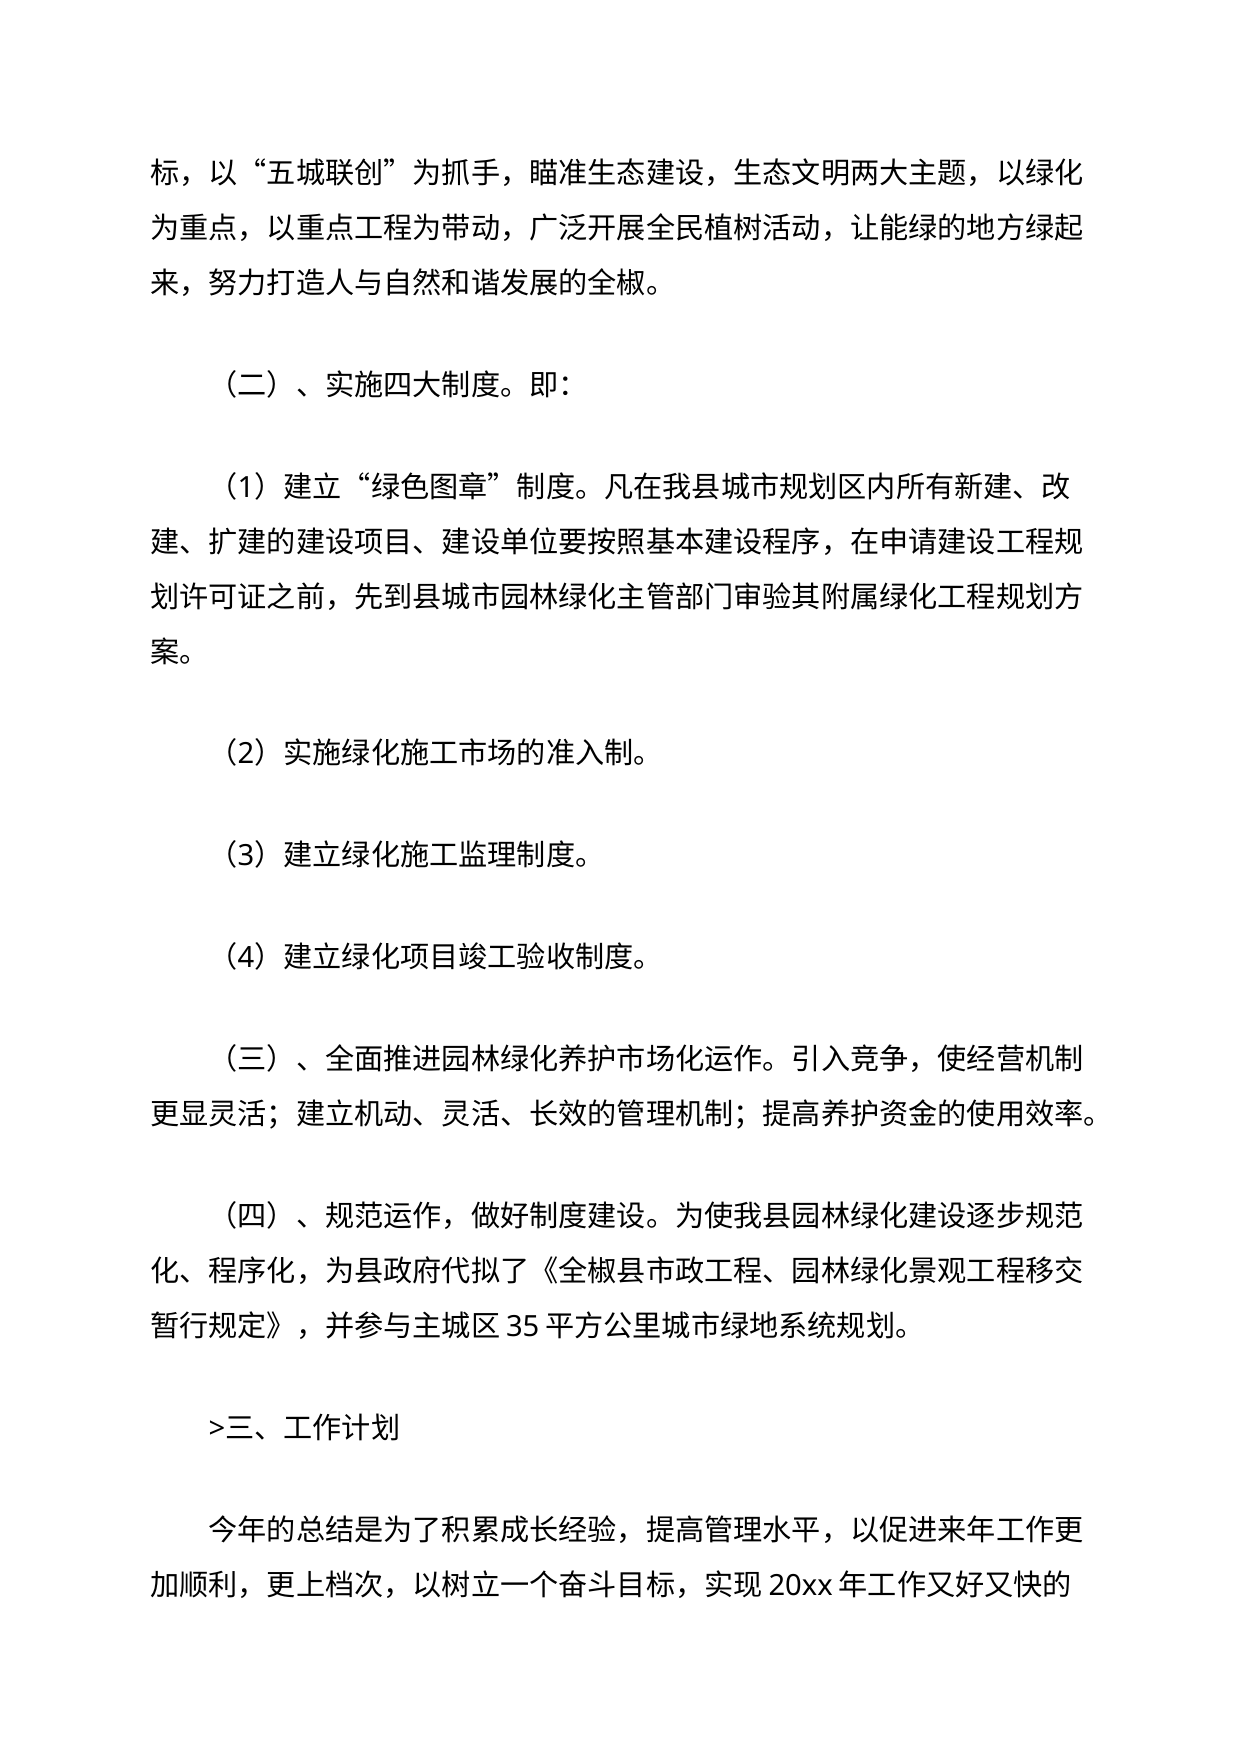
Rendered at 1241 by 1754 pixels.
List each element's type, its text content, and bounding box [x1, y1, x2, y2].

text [150, 150, 1090, 302]
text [150, 1506, 1090, 1603]
text （三）、全面推进园林绿化养护市场化运作。引入竞争，使经营机制更显灵活；建立机动、灵活、长效的管理机制；提高养护资金的使用效率。 [150, 1036, 1090, 1133]
text （4）建立绿化项目竣工验收制度。 [150, 934, 1090, 976]
text （四）、规范运作，做好制度建设。为使我县园林绿化建设逐步规范化、程序化，为县政府代拟了《全椒县市政工程、园林绿化景观工程移交暂行规定》，并参与主城区35平方公里城市绿地系统规划。 [150, 1192, 1090, 1345]
text （二）、实施四大制度。即： [150, 362, 1090, 404]
text >三、工作计划 [150, 1404, 1090, 1447]
text （2）实施绿化施工市场的准入制。 [150, 730, 1090, 772]
text （3）建立绿化施工监理制度。 [150, 832, 1090, 874]
text （1）建立“绿色图章”制度。凡在我县城市规划区内所有新建、改建、扩建的建设项目、建设单位要按照基本建设程序，在申请建设工程规划许可证之前，先到县城市园林绿化主管部门审验其附属绿化工程规划方案。 [150, 463, 1090, 670]
